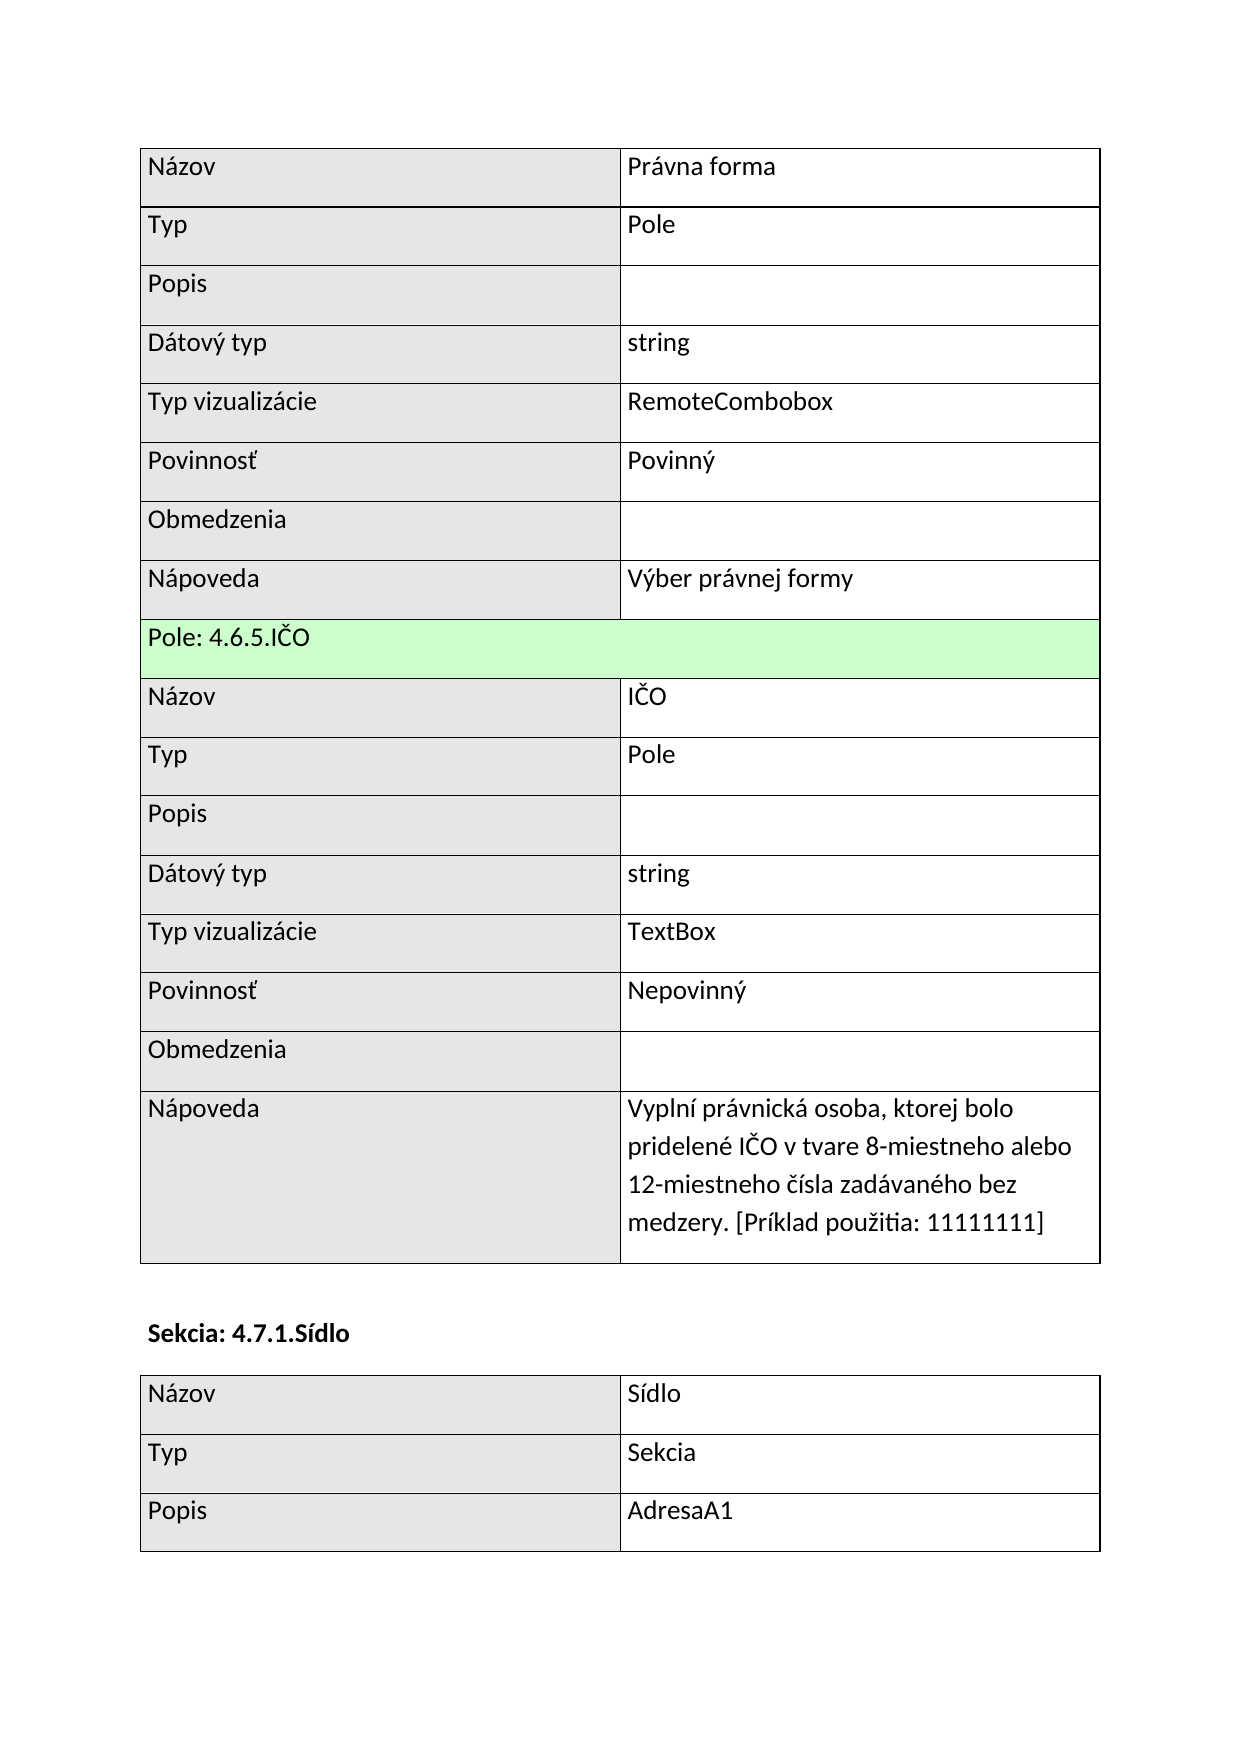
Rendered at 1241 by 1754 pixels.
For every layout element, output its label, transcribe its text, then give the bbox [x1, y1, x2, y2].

table_cell Typ vizualizácie [141, 915, 620, 972]
table_cell Názov [141, 149, 620, 206]
table_cell Obmedzenia [141, 1032, 620, 1091]
table_cell Popis [141, 796, 620, 855]
table_cell [621, 266, 1099, 324]
table_cell Pole [621, 208, 1099, 265]
table_cell Vyplní právnická osoba, ktorej bolo pridelené IČO v tvare 8-miestneho alebo 12-miestneho čísla zadávaného bez medzery. [Príklad použitia: 11111111] [621, 1092, 1099, 1263]
table_header Sídlo [621, 1376, 1099, 1434]
table_cell Obmedzenia [141, 502, 620, 560]
table_cell Výber právnej formy [621, 561, 1099, 619]
table_cell Sekcia [621, 1435, 1099, 1492]
table_cell Právna forma [621, 149, 1099, 206]
table_cell Dátový typ [141, 326, 620, 383]
table_cell Popis [141, 1494, 620, 1551]
table_cell Povinnosť [141, 443, 620, 501]
table_cell Typ vizualizácie [141, 384, 620, 442]
table_cell Typ [141, 1435, 620, 1492]
table_cell Nápoveda [141, 561, 620, 619]
table_cell TextBox [621, 915, 1099, 972]
table_cell [621, 1032, 1099, 1091]
table_cell Názov [141, 679, 620, 737]
table_header Názov [141, 1376, 620, 1434]
table_cell string [621, 326, 1099, 383]
table_cell Typ [141, 208, 620, 265]
table_cell string [621, 856, 1099, 913]
table_cell [621, 796, 1099, 855]
table_cell Povinnosť [141, 973, 620, 1031]
table_cell Nepovinný [621, 973, 1099, 1031]
table_cell Pole [621, 738, 1099, 795]
table_cell Pole: 4.6.5.IČO [141, 620, 1099, 678]
table_cell Povinný [621, 443, 1099, 501]
text Sekcia: 4.7.1.Sídlo [148, 1316, 1093, 1349]
table_cell IČO [621, 679, 1099, 737]
table_cell AdresaA1 [621, 1494, 1099, 1551]
table_cell RemoteCombobox [621, 384, 1099, 442]
table_cell Dátový typ [141, 856, 620, 913]
table_cell Popis [141, 266, 620, 324]
table_cell [621, 502, 1099, 560]
table_cell Typ [141, 738, 620, 795]
table_cell Nápoveda [141, 1092, 620, 1263]
